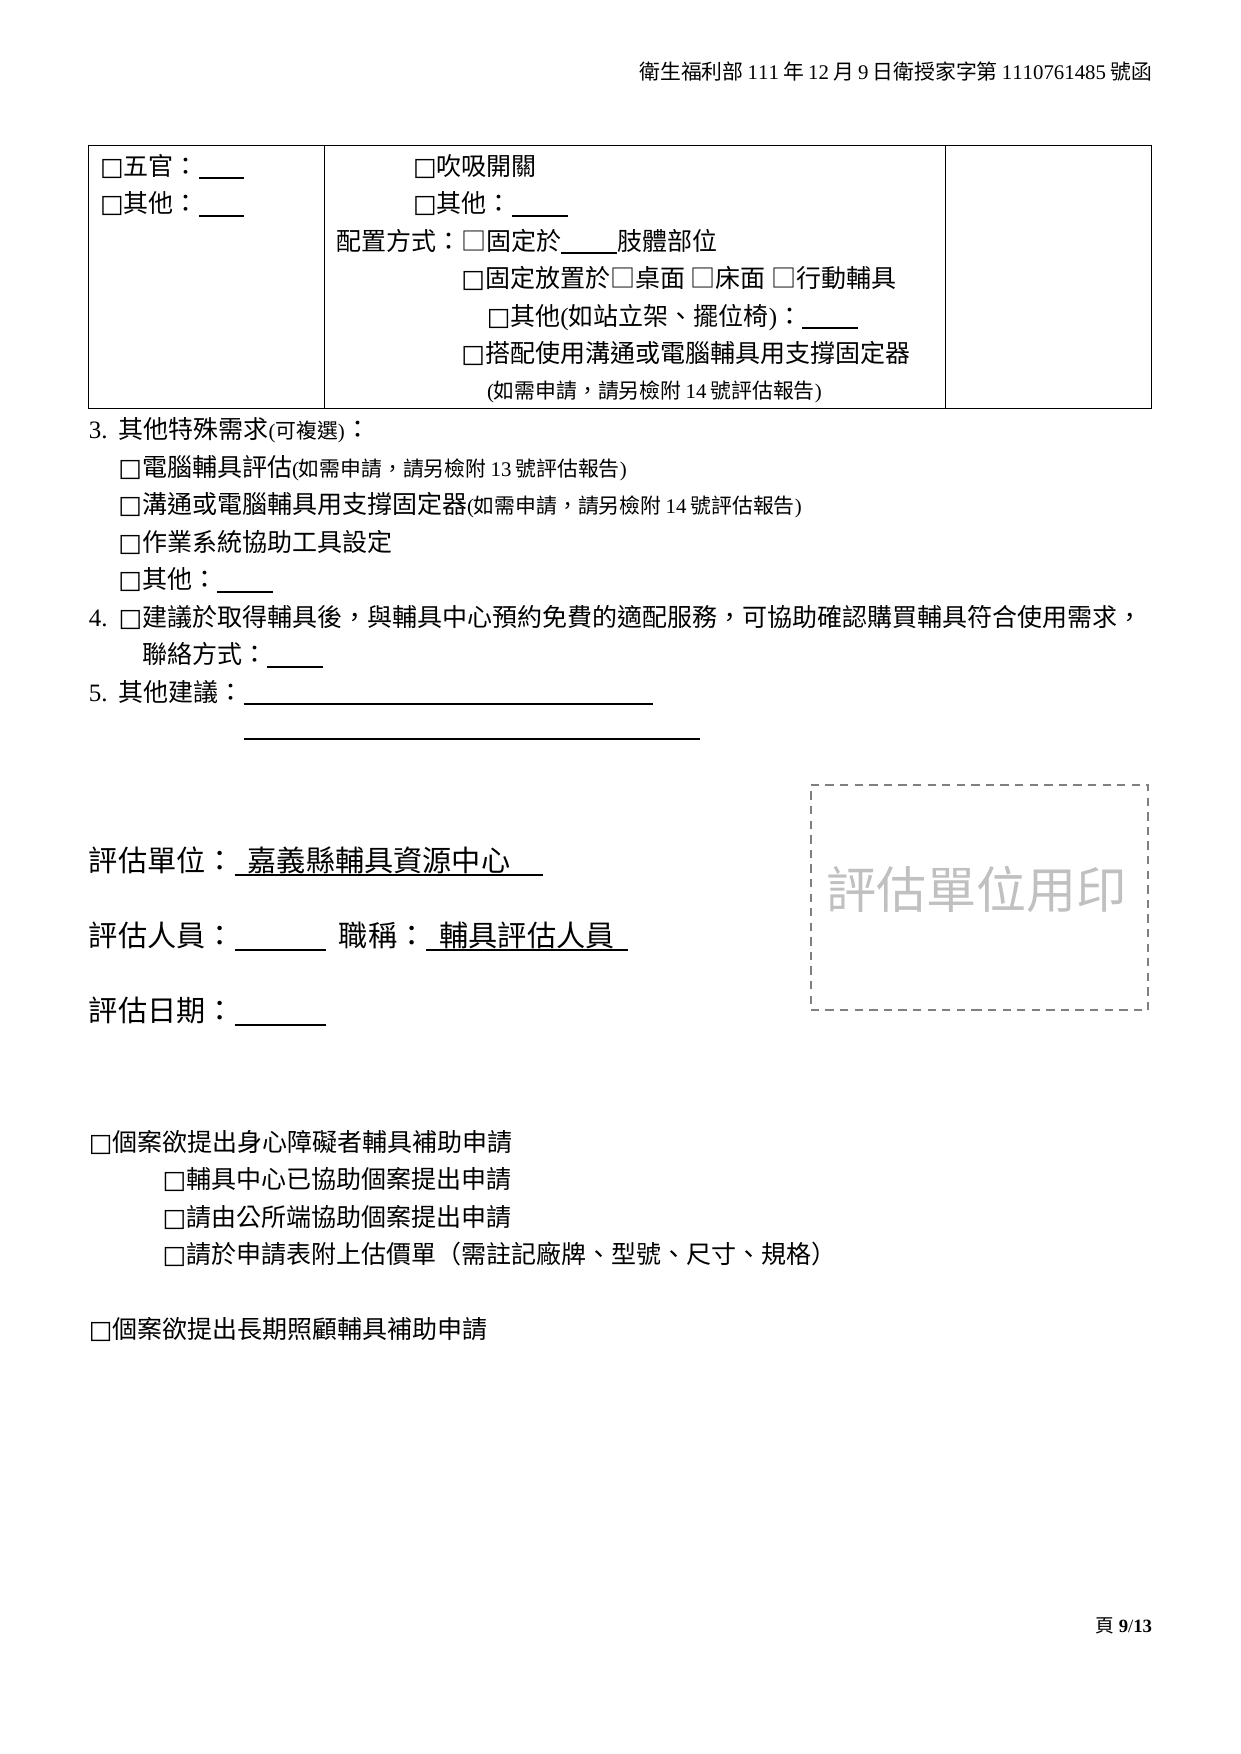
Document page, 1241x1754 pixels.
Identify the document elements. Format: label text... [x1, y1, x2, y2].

text 個案欲提出長期照顧輔具補助申請 [89, 1309, 1152, 1347]
text 個案欲提出身心障礙者輔具補助申請 [89, 1122, 1101, 1159]
text 請由公所端協助個案提出申請 [162, 1197, 1101, 1234]
table_cell [946, 146, 1151, 408]
text 輔具中心已協助個案提出申請 [162, 1159, 1101, 1197]
table_cell 上肢： 下肢： 頭頸： 五官： 其他： [89, 146, 324, 408]
text 評估人員： 職稱： 輔具評估人員 [89, 897, 1152, 972]
list 其他特殊需求(可複選)： [89, 409, 1163, 447]
list 建議於取得輔具後，與輔具中心預約免費的適配服務，可協助確認購買輔具符合使用需求， [89, 597, 1152, 634]
list 其他建議： [89, 672, 1152, 709]
text 其他： [118, 559, 1152, 597]
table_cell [325, 146, 945, 408]
text 評估日期： [89, 972, 1152, 1047]
text 請於申請表附上估價單（需註記廠牌、型號、尺寸、規格） [162, 1234, 1101, 1272]
text 溝通或電腦輔具用支撐固定器(如需申請，請另檢附14號評估報告) [118, 484, 1152, 522]
text 評估單位： 嘉義縣輔具資源中心 [89, 822, 1152, 897]
text 作業系統協助工具設定 [118, 522, 1152, 559]
list 聯絡方式： [142, 634, 1152, 672]
text 電腦輔具評估(如需申請，請另檢附13號評估報告) [118, 447, 1152, 484]
